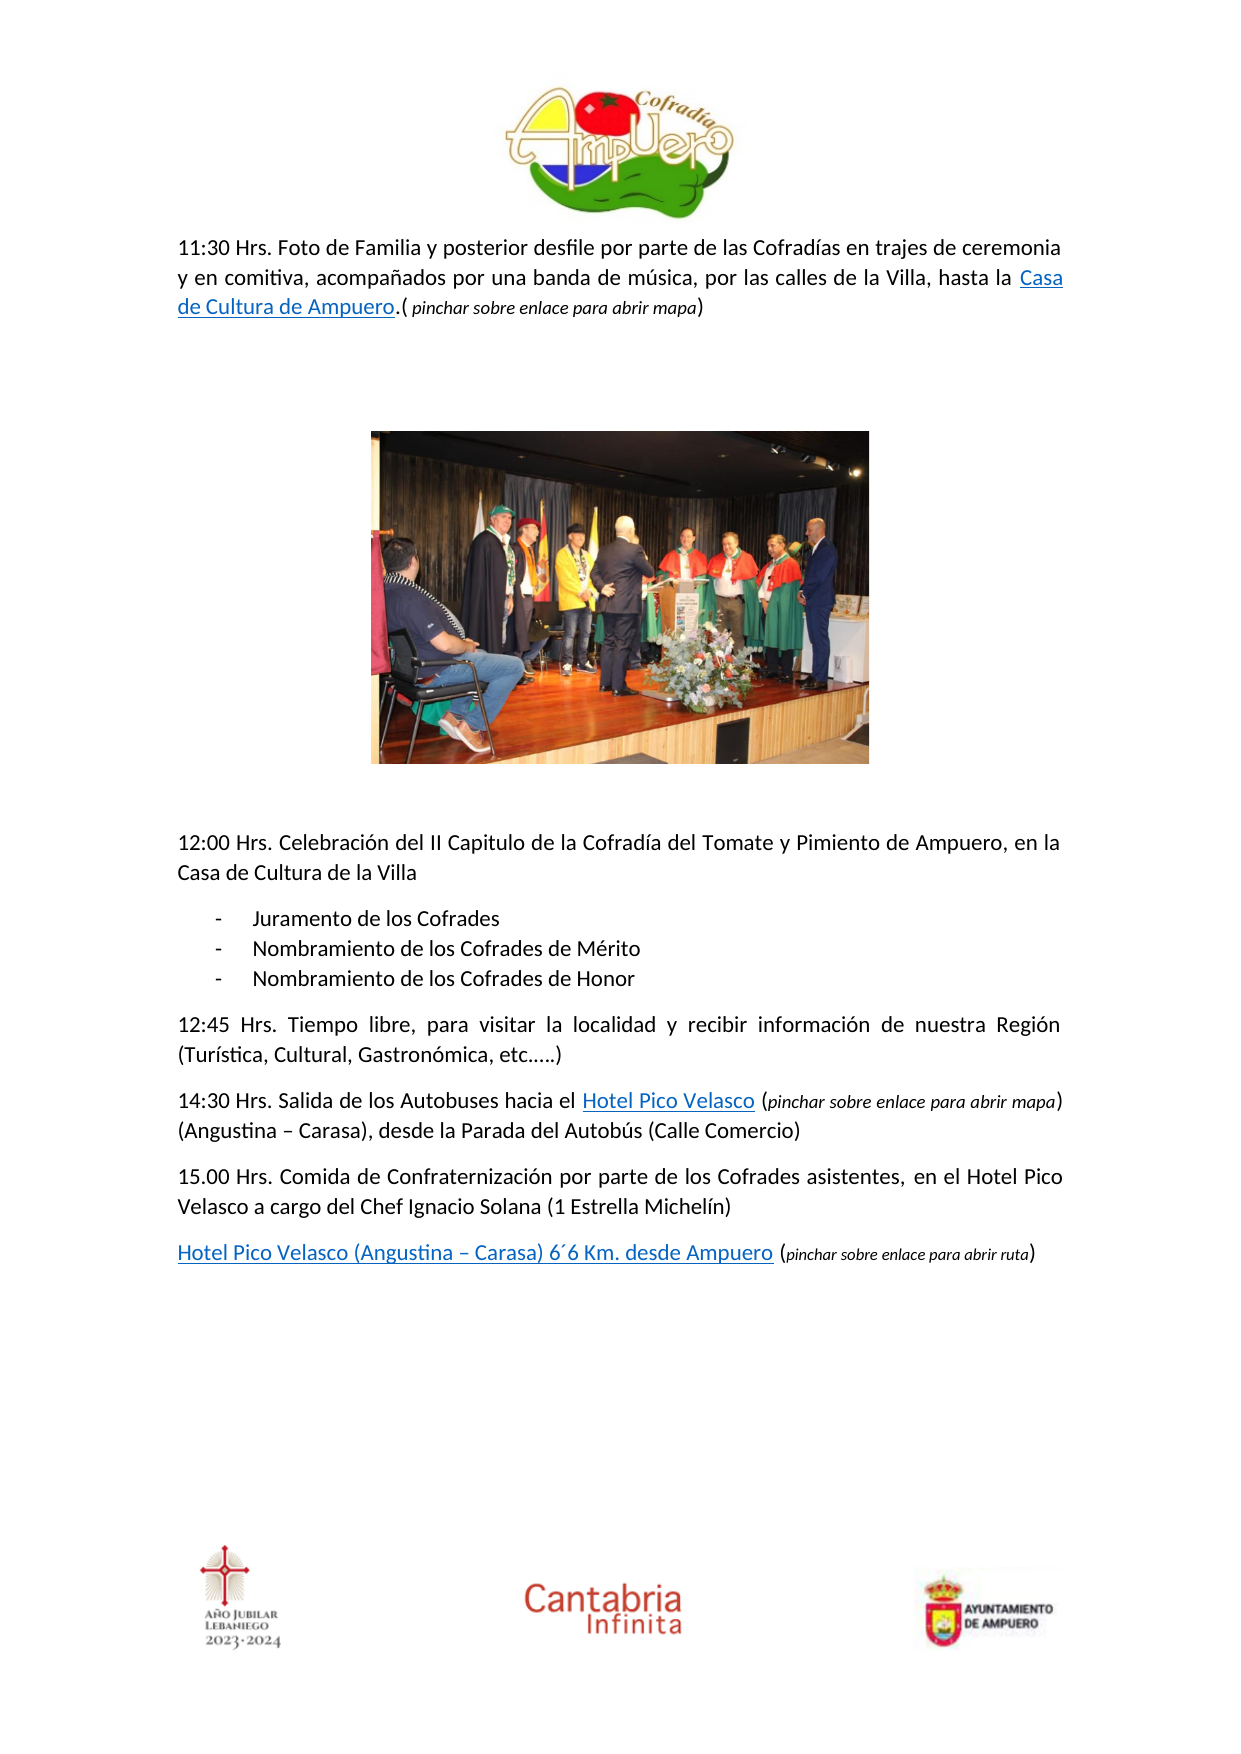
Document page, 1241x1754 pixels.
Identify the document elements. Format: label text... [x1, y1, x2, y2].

picture [460, 73, 780, 234]
text 11:30 Hrs. Foto de Familia y posterior desfile por parte de las Cofradías en trajes de ceremonia y en comitiva, acompañados por una banda de música, por las calles de la Villa, hasta la Casa de Cultura de Ampuero.( pinchar sobre enlace para abrir mapa) [177, 233, 1063, 321]
text 15.00 Hrs. Comida de Confraternización por parte de los Cofrades asistentes, en el Hotel Pico Velasco a cargo del Chef Ignacio Solana (1 Estrella Michelín) [177, 1162, 1063, 1220]
list Nombramiento de los Cofrades de Honor [215, 964, 1063, 992]
list Nombramiento de los Cofrades de Mérito [215, 934, 1063, 962]
text 12:45 Hrs. Tiempo libre, para visitar la localidad y recibir información de nuestra Región (Turística, Cultural, Gastronómica, etc.….) [177, 1010, 1063, 1068]
picture [177, 1524, 1063, 1681]
text Hotel Pico Velasco (Angustina – Carasa) 6´6 Km. desde Ampuero (pinchar sobre enlace para abrir ruta) [177, 1238, 1063, 1266]
text 14:30 Hrs. Salida de los Autobuses hacia el Hotel Pico Velasco (pinchar sobre enlace para abrir mapa) (Angustina – Carasa), desde la Parada del Autobús (Calle Comercio) [177, 1086, 1063, 1144]
list Juramento de los Cofrades [215, 904, 1063, 933]
text 12:00 Hrs. Celebración del II Capitulo de la Cofradía del Tomate y Pimiento de Ampuero, en la Casa de Cultura de la Villa [177, 828, 1063, 886]
picture [371, 431, 870, 764]
